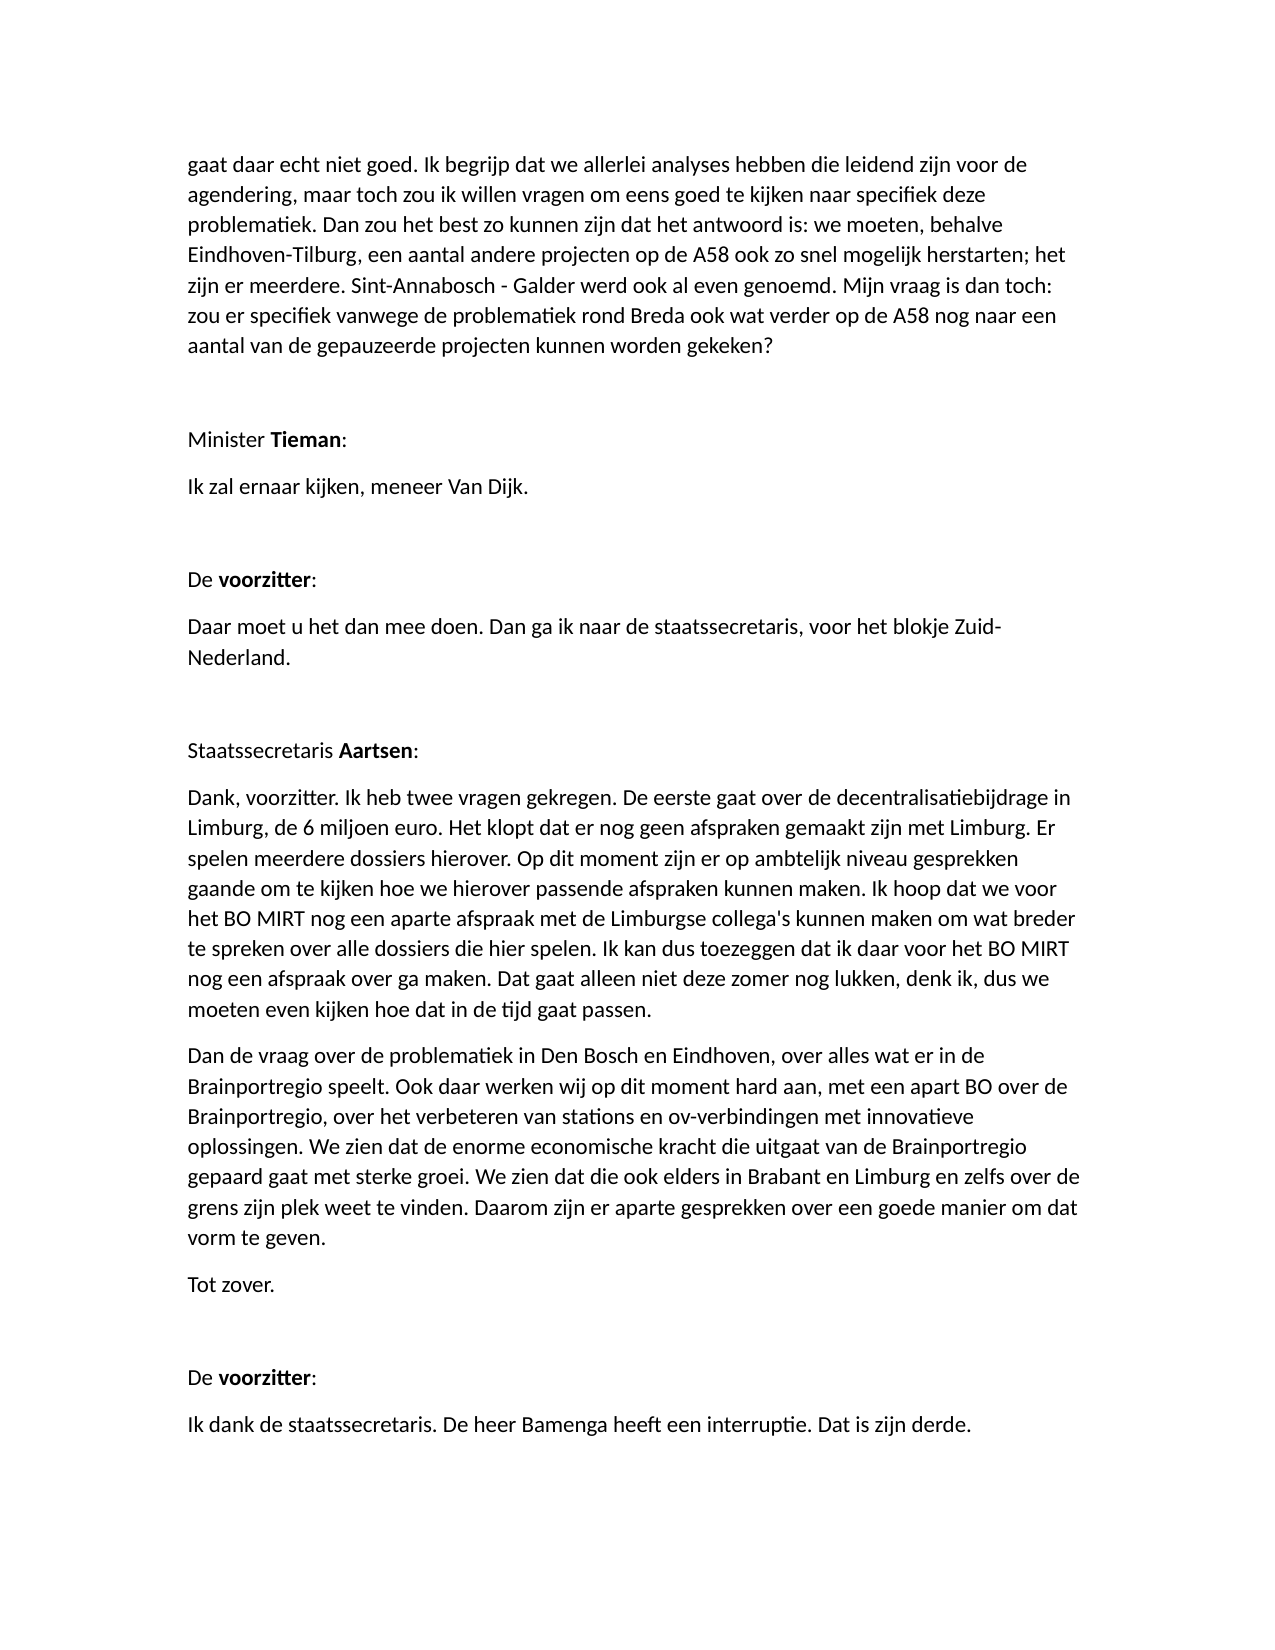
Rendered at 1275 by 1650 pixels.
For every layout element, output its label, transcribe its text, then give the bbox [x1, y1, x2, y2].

text Tot zover. [187, 1270, 1087, 1298]
text Dan de vraag over de problematiek in Den Bosch en Eindhoven, over alles wat er in de Brainportregio speelt. Ook daar werken wij op dit moment hard aan, met een apart BO over de Brainportregio, over het verbeteren van stations en ov-verbindingen met innovatieve oplossingen. We zien dat de enorme economische kracht die uitgaat van de Brainportregio gepaard gaat met sterke groei. We zien dat die ook elders in Brabant en Limburg en zelfs over de grens zijn plek weet te vinden. Daarom zijn er aparte gesprekken over een goede manier om dat vorm te geven. [187, 1042, 1087, 1251]
text Dank, voorzitter. Ik heb twee vragen gekregen. De eerste gaat over de decentralisatiebijdrage in Limburg, de 6 miljoen euro. Het klopt dat er nog geen afspraken gemaakt zijn met Limburg. Er spelen meerdere dossiers hierover. Op dit moment zijn er op ambtelijk niveau gesprekken gaande om te kijken hoe we hierover passende afspraken kunnen maken. Ik hoop dat we voor het BO MIRT nog een aparte afspraak met de Limburgse collega's kunnen maken om wat breder te spreken over alle dossiers die hier spelen. Ik kan dus toezeggen dat ik daar voor het BO MIRT nog een afspraak over ga maken. Dat gaat alleen niet deze zomer nog lukken, denk ik, dus we moeten even kijken hoe dat in de tijd gaat passen. [187, 783, 1087, 1023]
text Daar moet u het dan mee doen. Dan ga ik naar de staatssecretaris, voor het blokje Zuid-Nederland. [187, 612, 1087, 671]
text Ik dank de staatssecretaris. De heer Bamenga heeft een interruptie. Dat is zijn derde. [187, 1410, 1087, 1438]
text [187, 150, 1087, 359]
text De voorzitter: [187, 566, 1087, 594]
text De voorzitter: [187, 1363, 1087, 1392]
text Ik zal ernaar kijken, meneer Van Dijk. [187, 472, 1087, 500]
text Minister Tieman: [187, 425, 1087, 453]
text Staatssecretaris Aartsen: [187, 736, 1087, 764]
